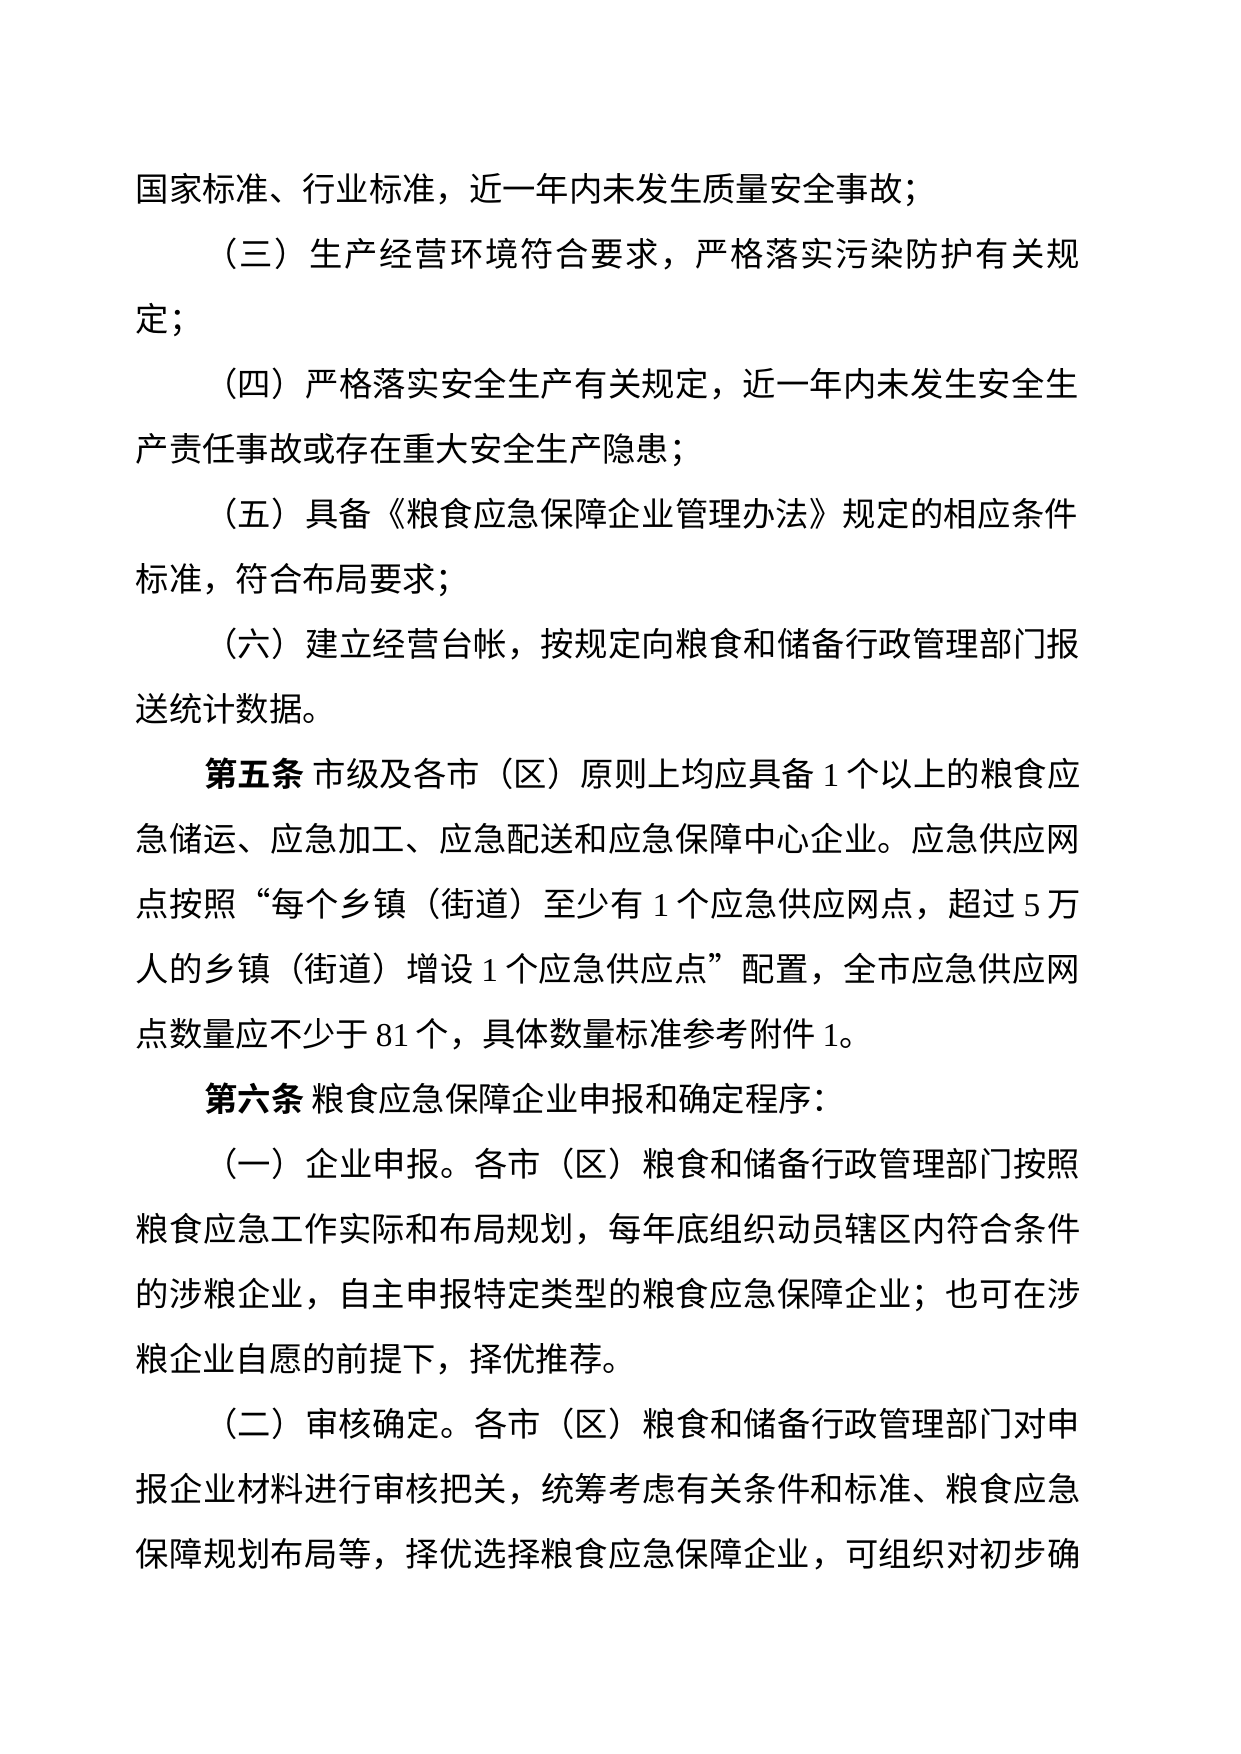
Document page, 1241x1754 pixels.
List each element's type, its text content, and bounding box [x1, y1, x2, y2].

text 第五条 市级及各市（区）原则上均应具备1个以上的粮食应急储运、应急加工、应急配送和应急保障中心企业。应急供应网点按照“每个乡镇（街道）至少有1个应急供应网点，超过5万人的乡镇（街道）增设1个应急供应点”配置，全市应急供应网点数量应不少于81个，具体数量标准参考附件1。 [136, 739, 1081, 1064]
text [136, 1389, 1081, 1584]
text 第六条 粮食应急保障企业申报和确定程序： [136, 1064, 1081, 1129]
text （六）建立经营台帐，按规定向粮食和储备行政管理部门报送统计数据。 [136, 609, 1081, 739]
text （三）生产经营环境符合要求，严格落实污染防护有关规定； [136, 219, 1081, 349]
text （五）具备《粮食应急保障企业管理办法》规定的相应条件标准，符合布局要求； [136, 479, 1081, 609]
text （四）严格落实安全生产有关规定，近一年内未发生安全生产责任事故或存在重大安全生产隐患； [136, 349, 1081, 479]
text （一）企业申报。各市（区）粮食和储备行政管理部门按照粮食应急工作实际和布局规划，每年底组织动员辖区内符合条件的涉粮企业，自主申报特定类型的粮食应急保障企业；也可在涉粮企业自愿的前提下，择优推荐。 [136, 1129, 1081, 1389]
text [136, 154, 1081, 219]
